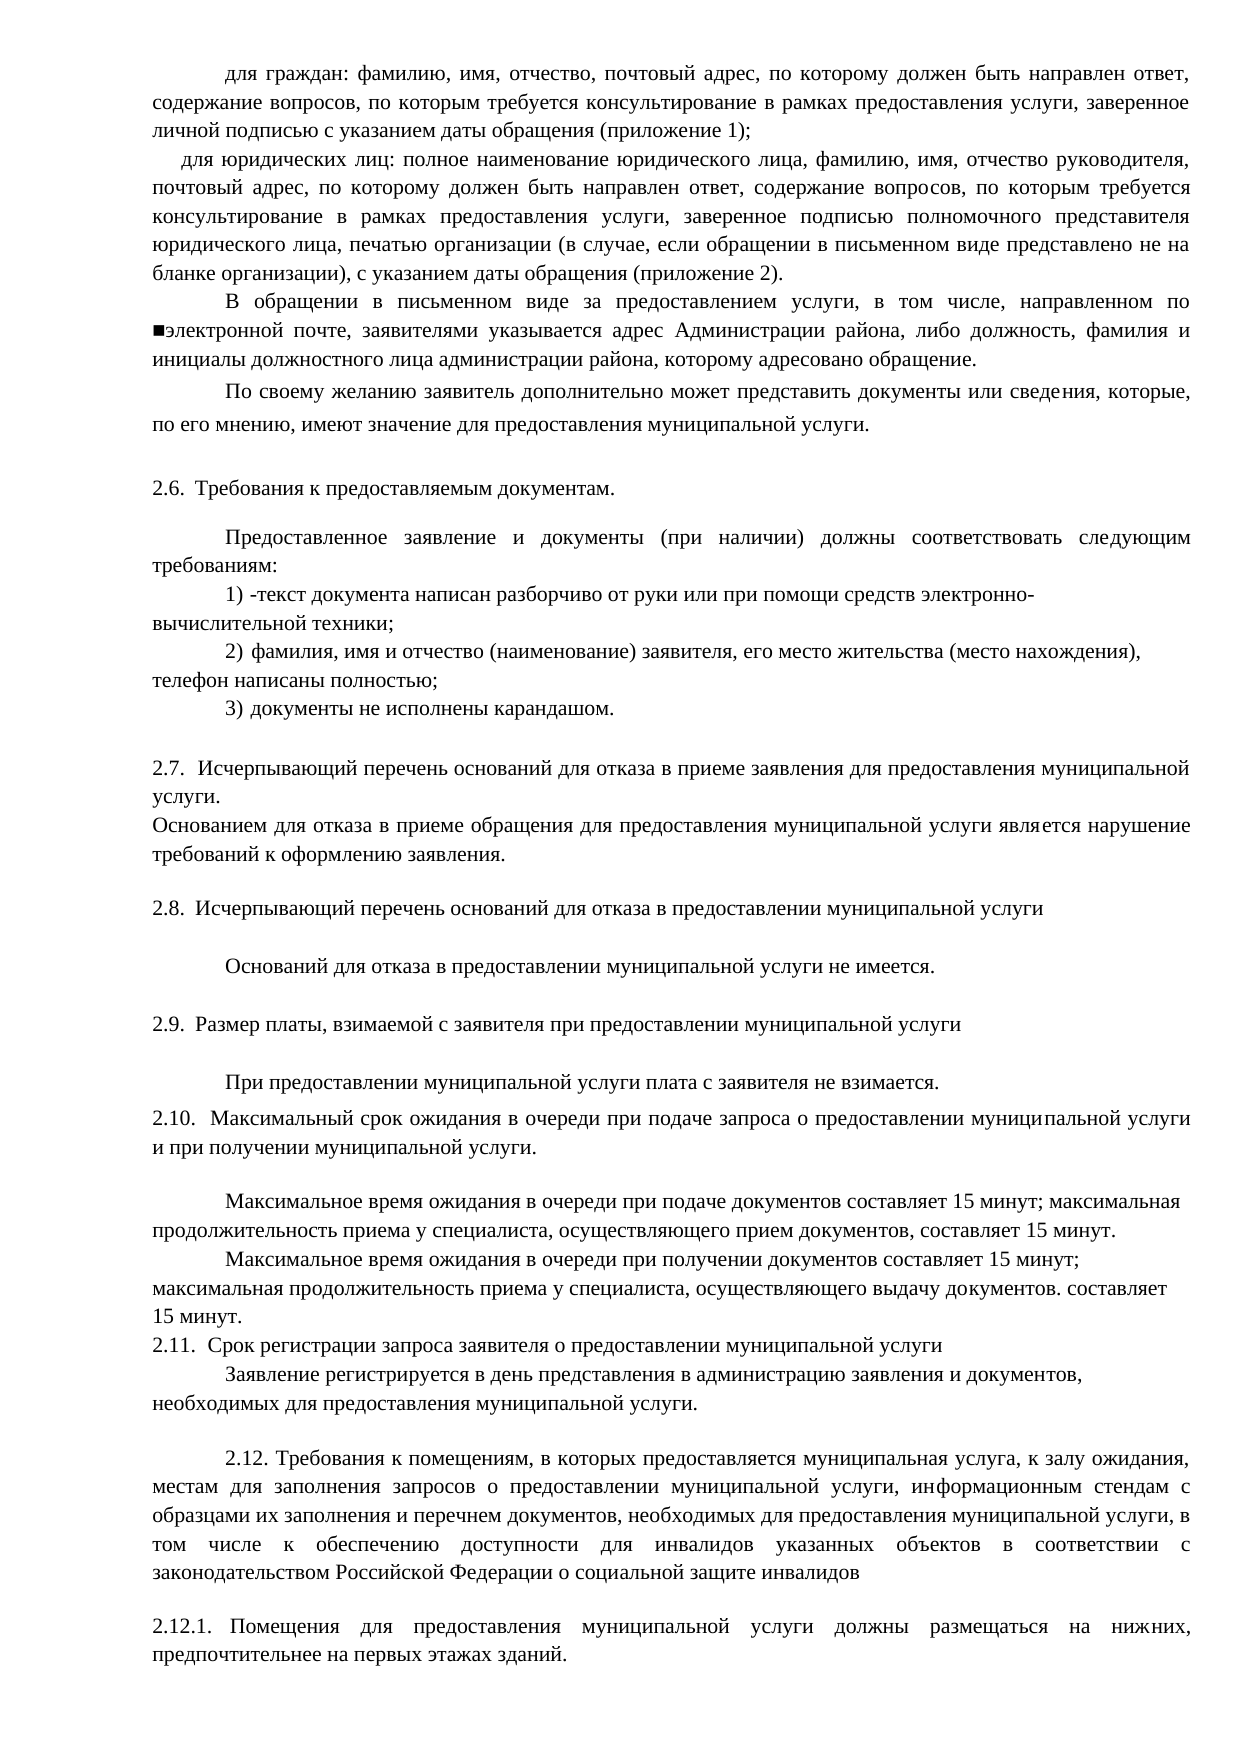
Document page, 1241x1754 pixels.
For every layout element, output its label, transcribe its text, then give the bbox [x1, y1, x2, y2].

text Основанием для отказа в приеме обращения для предоставления муниципальной услуги является нарушение требований к оформлению заявления. [152, 809, 1191, 867]
text Максимальное время ожидания в очереди при получении документов составляет 15 минут; максимальная продолжительность приема у специалиста, осуществляющего выдачу документов. составляет 15 минут. [152, 1244, 1191, 1329]
list Размер платы, взимаемой с заявителя при предоставлении муниципальной услуги [152, 985, 1195, 1043]
list Помещения для предоставления муниципальной услуги должны размещаться на нижних, предпочтительнее на первых этажах зданий. [152, 1610, 1191, 1667]
text Заявление регистрируется в день представления в администрацию заявления и документов, необходимых для предоставления муниципальной услуги. [152, 1358, 1191, 1417]
list Срок регистрации запроса заявителя о предоставлении муниципальной услуги [152, 1329, 1195, 1358]
text При предоставлении муниципальной услуги плата с заявителя не взимается. [152, 1043, 1195, 1101]
list Исчерпывающий перечень оснований для отказа в предоставлении муниципальной услуги [152, 869, 1195, 927]
list Максимальный срок ожидания в очереди при подаче запроса о предоставлении муниципальной услуги и при получении муниципальной услуги. [152, 1101, 1191, 1160]
list Исчерпывающий перечень оснований для отказа в приеме заявления для предоставления муниципальной услуги. [152, 752, 1191, 809]
list фамилия, имя и отчество (наименование) заявителя, его место жительства (место нахождения), телефон написаны полностью; [152, 636, 1191, 693]
text Оснований для отказа в предоставлении муниципальной услуги не имеется. [152, 927, 1195, 985]
text 2.12. Требования к помещениям, в которых предоставляется муниципальная услуга, к залу ожидания, местам для заполнения запросов о предоставлении муниципальной услуги, информационным стендам с образцами их заполнения и перечнем документов, необходимых для предоставления муниципальной услуги, в том числе к обеспечению доступности для инвалидов указанных объектов в соответствии с законодательством Российской Федерации о социальной защите инвалидов [152, 1443, 1191, 1585]
list -текст документа написан разборчиво от руки или при помощи средств электронно- вычислительной техники; [152, 578, 1191, 636]
text для юридических лиц: полное наименование юридического лица, фамилию, имя, отчество руководителя, почтовый адрес, по которому должен быть направлен ответ, содержание вопросов, по которым требуется консультирование в рамках предоставления услуги, заверенное подписью полномочного представителя юридического лица, печатью организации (в случае, если обращении в письменном виде представлено не на бланке организации), с указанием даты обращения (приложение 2). [152, 143, 1191, 286]
list Требования к предоставляемым документам. [152, 478, 1195, 500]
text В обращении в письменном виде за предоставлением услуги, в том числе, направленном по ■электронной почте, заявителями указывается адрес Администрации района, либо должность, фамилия и инициалы должностного лица администрации района, которому адресовано обращение. [152, 286, 1191, 372]
text По своему желанию заявитель дополнительно может представить документы или сведения, которые, по его мнению, имеют значение для предоставления муниципальной услуги. [152, 372, 1191, 438]
list документы не исполнены карандашом. [152, 693, 1195, 721]
text Предоставленное заявление и документы (при наличии) должны соответствовать следующим требованиям: [152, 521, 1191, 578]
text Максимальное время ожидания в очереди при подаче документов составляет 15 минут; максимальная продолжительность приема у специалиста, осуществляющего прием документов, составляет 15 минут. [152, 1186, 1191, 1244]
text для граждан: фамилию, имя, отчество, почтовый адрес, по которому должен быть направлен ответ, содержание вопросов, по которым требуется консультирование в рамках предоставления услуги, заверенное личной подписью с указанием даты обращения (приложение 1); [152, 58, 1191, 143]
